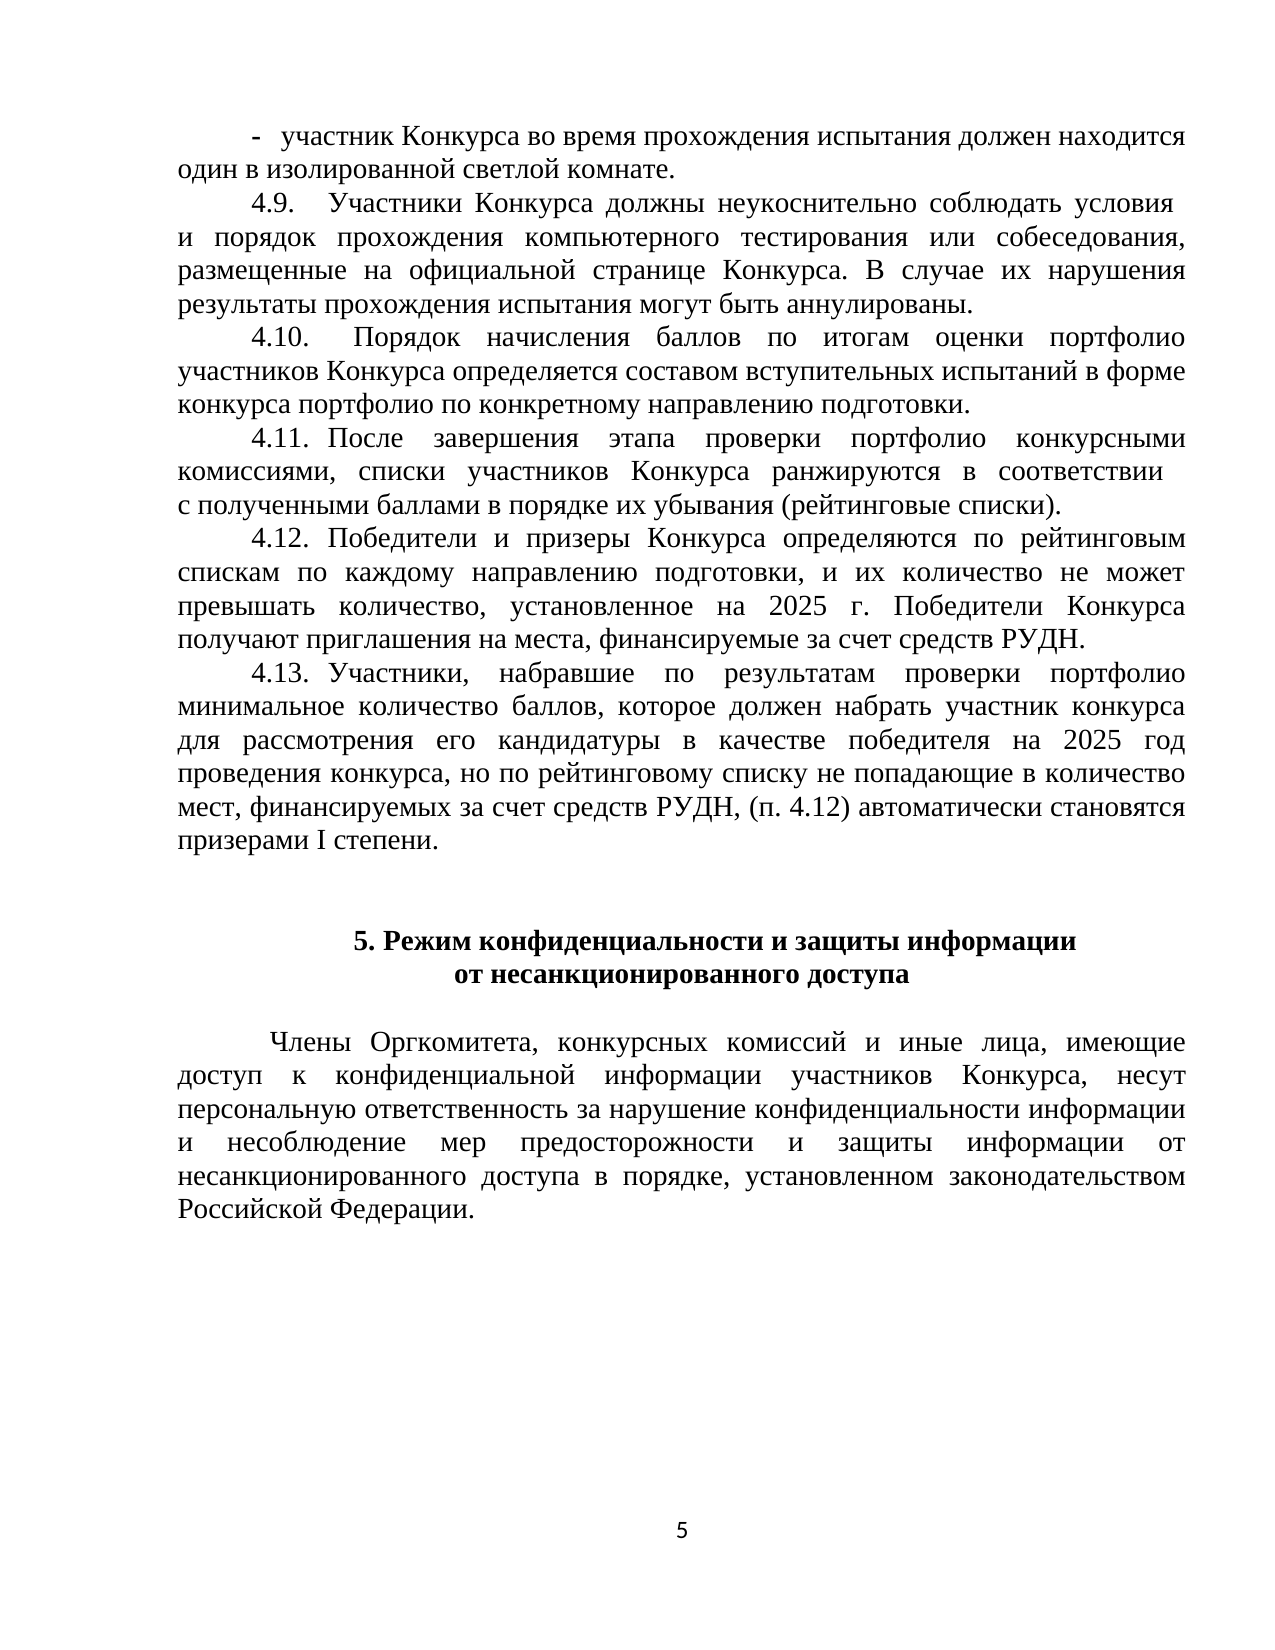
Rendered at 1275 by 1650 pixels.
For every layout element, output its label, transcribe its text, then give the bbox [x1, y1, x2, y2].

list Участники Конкурса должны неукоснительно соблюдать условия и порядок прохождения компьютерного тестирования или собеседования, размещенные на официальной странице Конкурса. В случае их нарушения результаты прохождения испытания могут быть аннулированы. [177, 185, 1186, 319]
list Победители и призеры Конкурса определяются по рейтинговым спискам по каждому направлению подготовки, и их количество не может превышать количество, установленное на 2025 г. Победители Конкурса получают приглашения на места, финансируемые за счет средств РУДН. [177, 521, 1186, 655]
list Порядок начисления баллов по итогам оценки портфолио участников Конкурса определяется составом вступительных испытаний в форме конкурса портфолио по конкретному направлению подготовки. [177, 319, 1186, 420]
text Члены Оргкомитета, конкурсных комиссий и иные лица, имеющие доступ к конфиденциальной информации участников Конкурса, несут персональную ответственность за нарушение конфиденциальности информации и несоблюдение мер предосторожности и защиты информации от несанкционированного доступа в порядке, установленном законодательством Российской Федерации. [177, 1024, 1186, 1225]
list участник Конкурса во время прохождения испытания должен находится один в изолированной светлой комнате. [177, 118, 1186, 185]
list Режим конфиденциальности и защиты информации от несанкционированного доступа [177, 923, 1186, 990]
list После завершения этапа проверки портфолио конкурсными комиссиями, списки участников Конкурса ранжируются в соответствии с полученными баллами в порядке их убывания (рейтинговые списки). [177, 420, 1186, 521]
list Участники, набравшие по результатам проверки портфолио минимальное количество баллов, которое должен набрать участник конкурса для рассмотрения его кандидатуры в качестве победителя на 2025 год проведения конкурса, но по рейтинговому списку не попадающие в количество мест, финансируемых за счет средств РУДН, (п. 4.12) автоматически становятся призерами I степени. [177, 655, 1186, 856]
